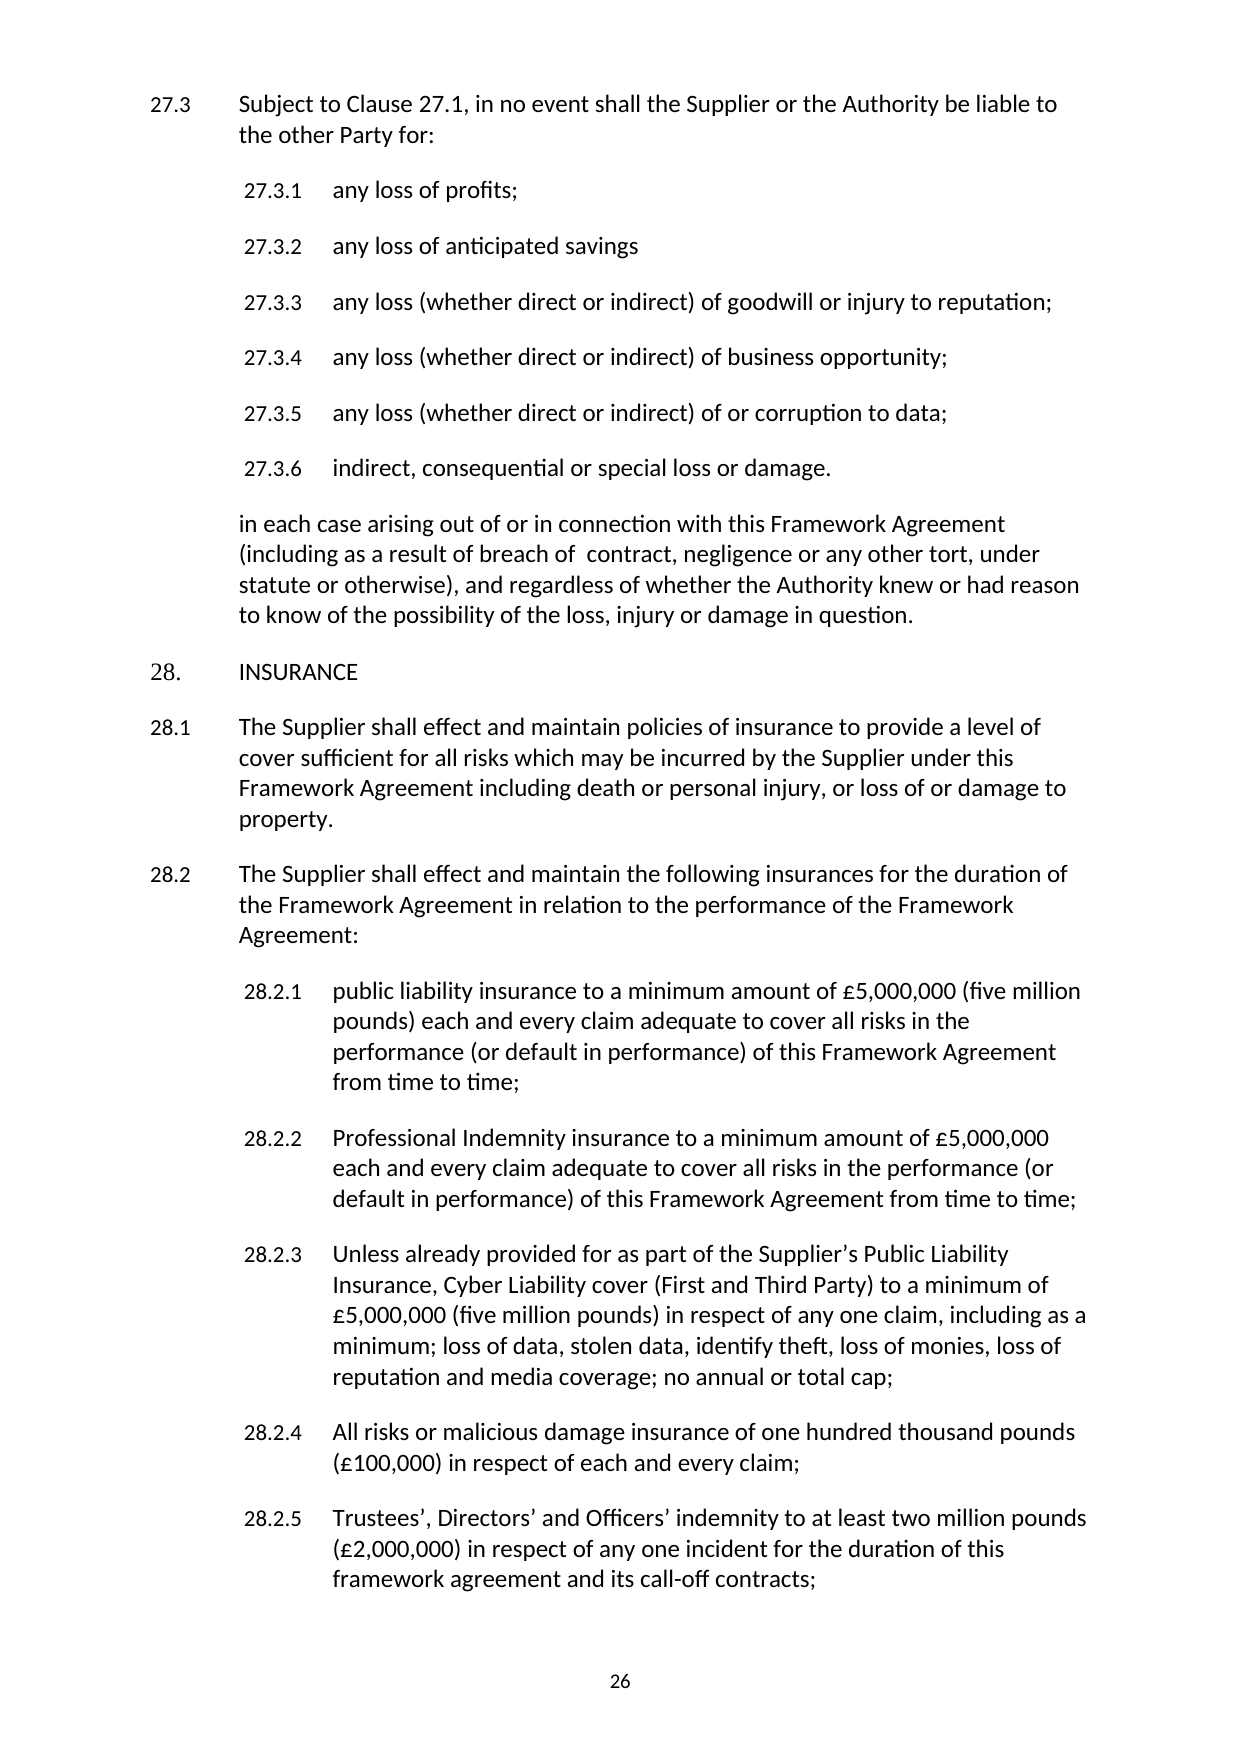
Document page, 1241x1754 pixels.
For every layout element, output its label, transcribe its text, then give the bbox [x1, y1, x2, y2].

text Unless already provided for as part of the Supplier’s Public Liability Insurance, Cyber Liability cover (First and Third Party) to a minimum of £5,000,000 (five million pounds) in respect of any one claim, including as a minimum; loss of data, stolen data, identify theft, loss of monies, loss of reputation and media coverage; no annual or total cap; [244, 1239, 1090, 1391]
text INSURANCE [150, 656, 1090, 686]
text Professional Indemnity insurance to a minimum amount of £5,000,000 each and every claim adequate to cover all risks in the performance (or default in performance) of this Framework Agreement from time to time; [244, 1122, 1090, 1214]
text The Supplier shall effect and maintain the following insurances for the duration of the Framework Agreement in relation to the performance of the Framework Agreement: [150, 858, 1090, 950]
text The Supplier shall effect and maintain policies of insurance to provide a level of cover sufficient for all risks which may be incurred by the Supplier under this Framework Agreement including death or personal injury, or loss of or damage to property. [150, 711, 1090, 833]
text public liability insurance to a minimum amount of £5,000,000 (five million pounds) each and every claim adequate to cover all risks in the performance (or default in performance) of this Framework Agreement from time to time; [244, 975, 1090, 1097]
text All risks or malicious damage insurance of one hundred thousand pounds (£100,000) in respect of each and every claim; [244, 1416, 1090, 1477]
text indirect, consequential or special loss or damage. [244, 452, 1090, 483]
text Trustees’, Directors’ and Officers’ indemnity to at least two million pounds (£2,000,000) in respect of any one incident for the duration of this framework agreement and its call-off contracts; [244, 1502, 1090, 1594]
text any loss (whether direct or indirect) of goodwill or injury to reputation; [244, 286, 1090, 316]
text any loss (whether direct or indirect) of business opportunity; [244, 341, 1090, 372]
text Subject to Clause 27.1, in no event shall the Supplier or the Authority be liable to the other Party for: [150, 89, 1090, 150]
text any loss of profits; [244, 175, 1090, 205]
text any loss of anticipated savings [244, 230, 1090, 261]
text in each case arising out of or in connection with this Framework Agreement (including as a result of breach of contract, negligence or any other tort, under statute or otherwise), and regardless of whether the Authority knew or had reason to know of the possibility of the loss, injury or damage in question. [238, 508, 1090, 630]
text any loss (whether direct or indirect) of or corruption to data; [244, 397, 1090, 427]
